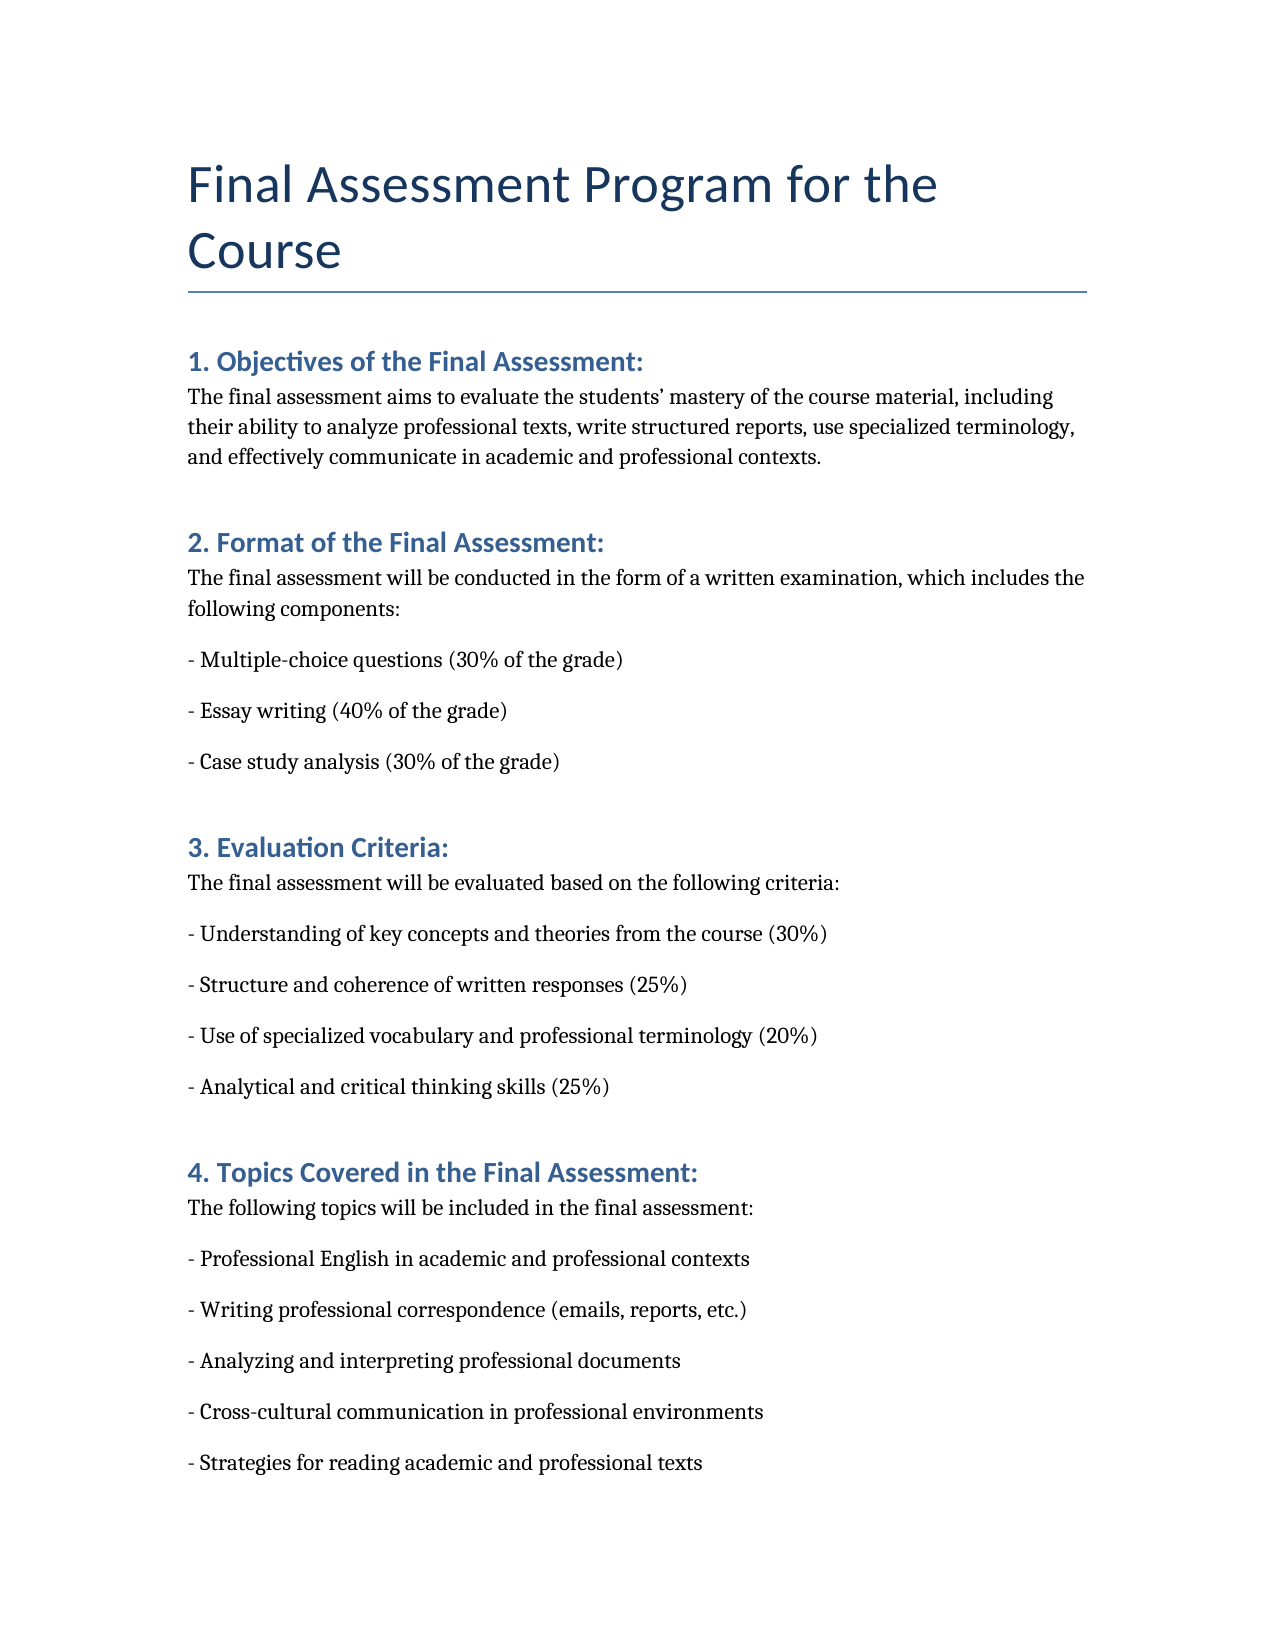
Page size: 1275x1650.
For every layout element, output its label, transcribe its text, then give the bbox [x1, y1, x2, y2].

text - Writing professional correspondence (emails, reports, etc.) [187, 1297, 1087, 1323]
text - Analytical and critical thinking skills (25%) [187, 1074, 1087, 1100]
text The final assessment will be evaluated based on the following criteria: [187, 870, 1087, 896]
title Final Assessment Program for the Course [187, 150, 1087, 293]
subtitle 3. Evaluation Criteria: [187, 829, 1087, 864]
text - Professional English in academic and professional contexts [187, 1246, 1087, 1272]
subtitle 1. Objectives of the Final Assessment: [187, 343, 1087, 378]
text - Analyzing and interpreting professional documents [187, 1348, 1087, 1374]
text The final assessment aims to evaluate the students’ mastery of the course material, including their ability to analyze professional texts, write structured reports, use specialized terminology, and effectively communicate in academic and professional contexts. [187, 384, 1087, 470]
text The final assessment will be conducted in the form of a written examination, which includes the following components: [187, 565, 1087, 622]
subtitle 4. Topics Covered in the Final Assessment: [187, 1154, 1087, 1190]
text - Strategies for reading academic and professional texts [187, 1450, 1087, 1477]
text - Multiple-choice questions (30% of the grade) [187, 646, 1087, 673]
text The following topics will be included in the final assessment: [187, 1195, 1087, 1221]
subtitle 2. Format of the Final Assessment: [187, 524, 1087, 560]
text - Use of specialized vocabulary and professional terminology (20%) [187, 1023, 1087, 1049]
text - Structure and coherence of written responses (25%) [187, 972, 1087, 998]
text - Case study analysis (30% of the grade) [187, 748, 1087, 775]
text - Cross-cultural communication in professional environments [187, 1399, 1087, 1426]
text - Essay writing (40% of the grade) [187, 697, 1087, 724]
text - Understanding of key concepts and theories from the course (30%) [187, 921, 1087, 947]
